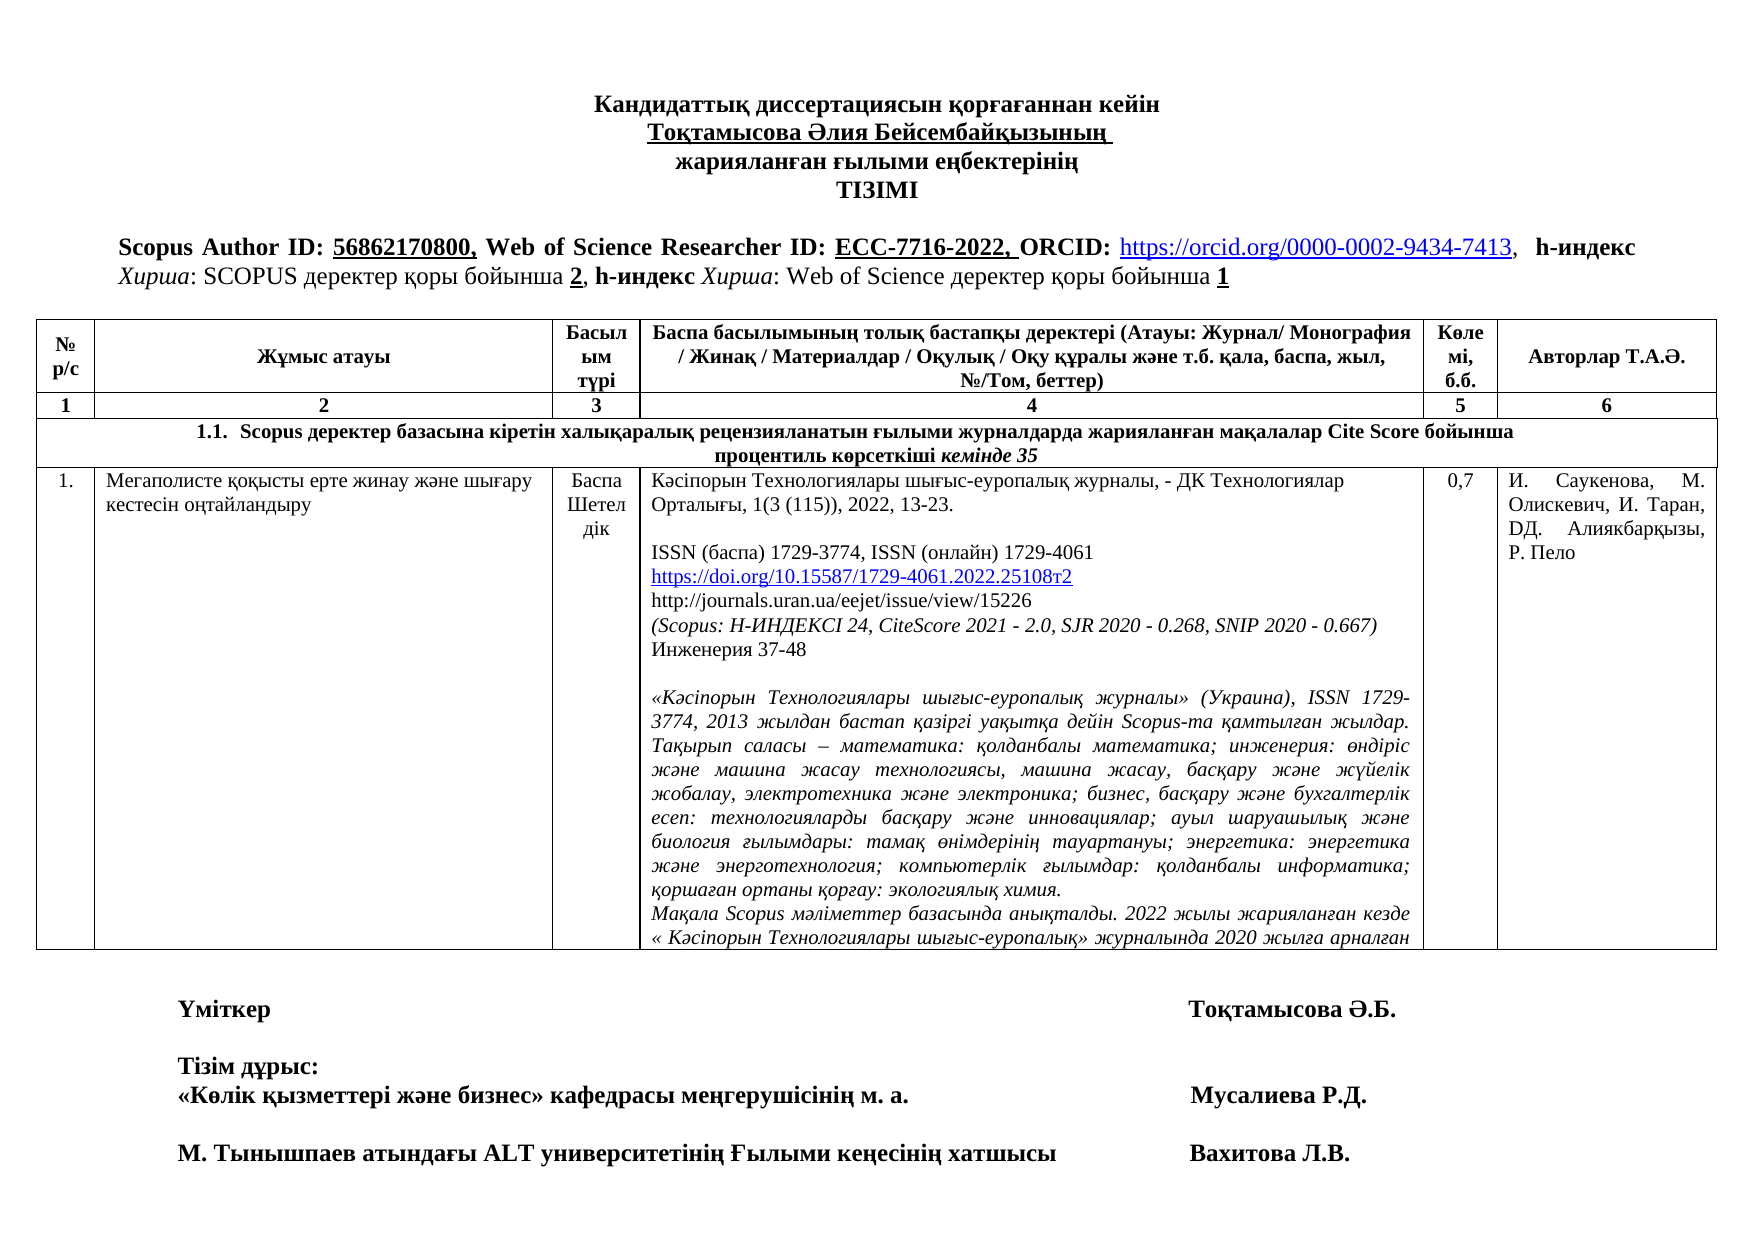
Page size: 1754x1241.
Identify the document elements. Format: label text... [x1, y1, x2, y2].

table_cell 1. [37, 468, 94, 949]
title Кандидаттық диссертациясын қорғағаннан кейін [118, 89, 1636, 117]
table_header Көлемі, б.б. [1424, 320, 1497, 392]
table_header Жұмыс атауы [95, 320, 552, 392]
table_header Басылым түрі [553, 320, 639, 392]
table_cell 6 [1498, 393, 1716, 418]
table_cell 4 [641, 393, 1423, 418]
table_header Баспа басылымының толық бастапқы деректері (Атауы: Журнал/ Монография / Жинақ / Материалдар / Оқулық / Оқу құралы және т.б. қала, баспа, жыл, №/Том, беттер) [641, 320, 1423, 392]
text Scopus Author ID: 56862170800, Web of Science Researcher ID: ECC-7716-2022, ORCID: https://orcid.org/0000-0002-9434-7413, h-индекс Хирша: SCOPUS деректер қоры бойынша 2, h-индекс Хирша: Web of Science деректер қоры бойынша 1 [118, 232, 1636, 290]
table_cell 1 [37, 393, 94, 418]
table_cell И. Саукенова, М. Олискевич, И. Таран, DД. Алиякбарқызы, Р. Пело [1498, 468, 1716, 949]
table_header № р/с [37, 320, 94, 392]
title Тоқтамысова Әлия Бейсембайқызының [118, 117, 1636, 146]
table_cell Мегаполисте қоқысты ерте жинау және шығару кестесін оңтайландыру [95, 468, 552, 949]
table_cell 5 [1424, 393, 1497, 418]
title жарияланған ғылыми еңбектерінің [118, 146, 1636, 175]
title ТІЗІМІ [118, 175, 1636, 204]
table_cell 0,7 [1424, 468, 1497, 949]
table_cell 3 [553, 393, 639, 418]
table_cell Баспа Шетелдік [553, 468, 639, 949]
table_cell Scopus деректер базасына кіретін халықаралық рецензияланатын ғылыми журналдарда жарияланған мақалалар Cite Score бойынша процентиль көрсеткіші кемінде 35 [37, 419, 1717, 467]
table_header Авторлар Т.А.Ә. [1498, 320, 1716, 392]
table_cell 2 [95, 393, 552, 418]
